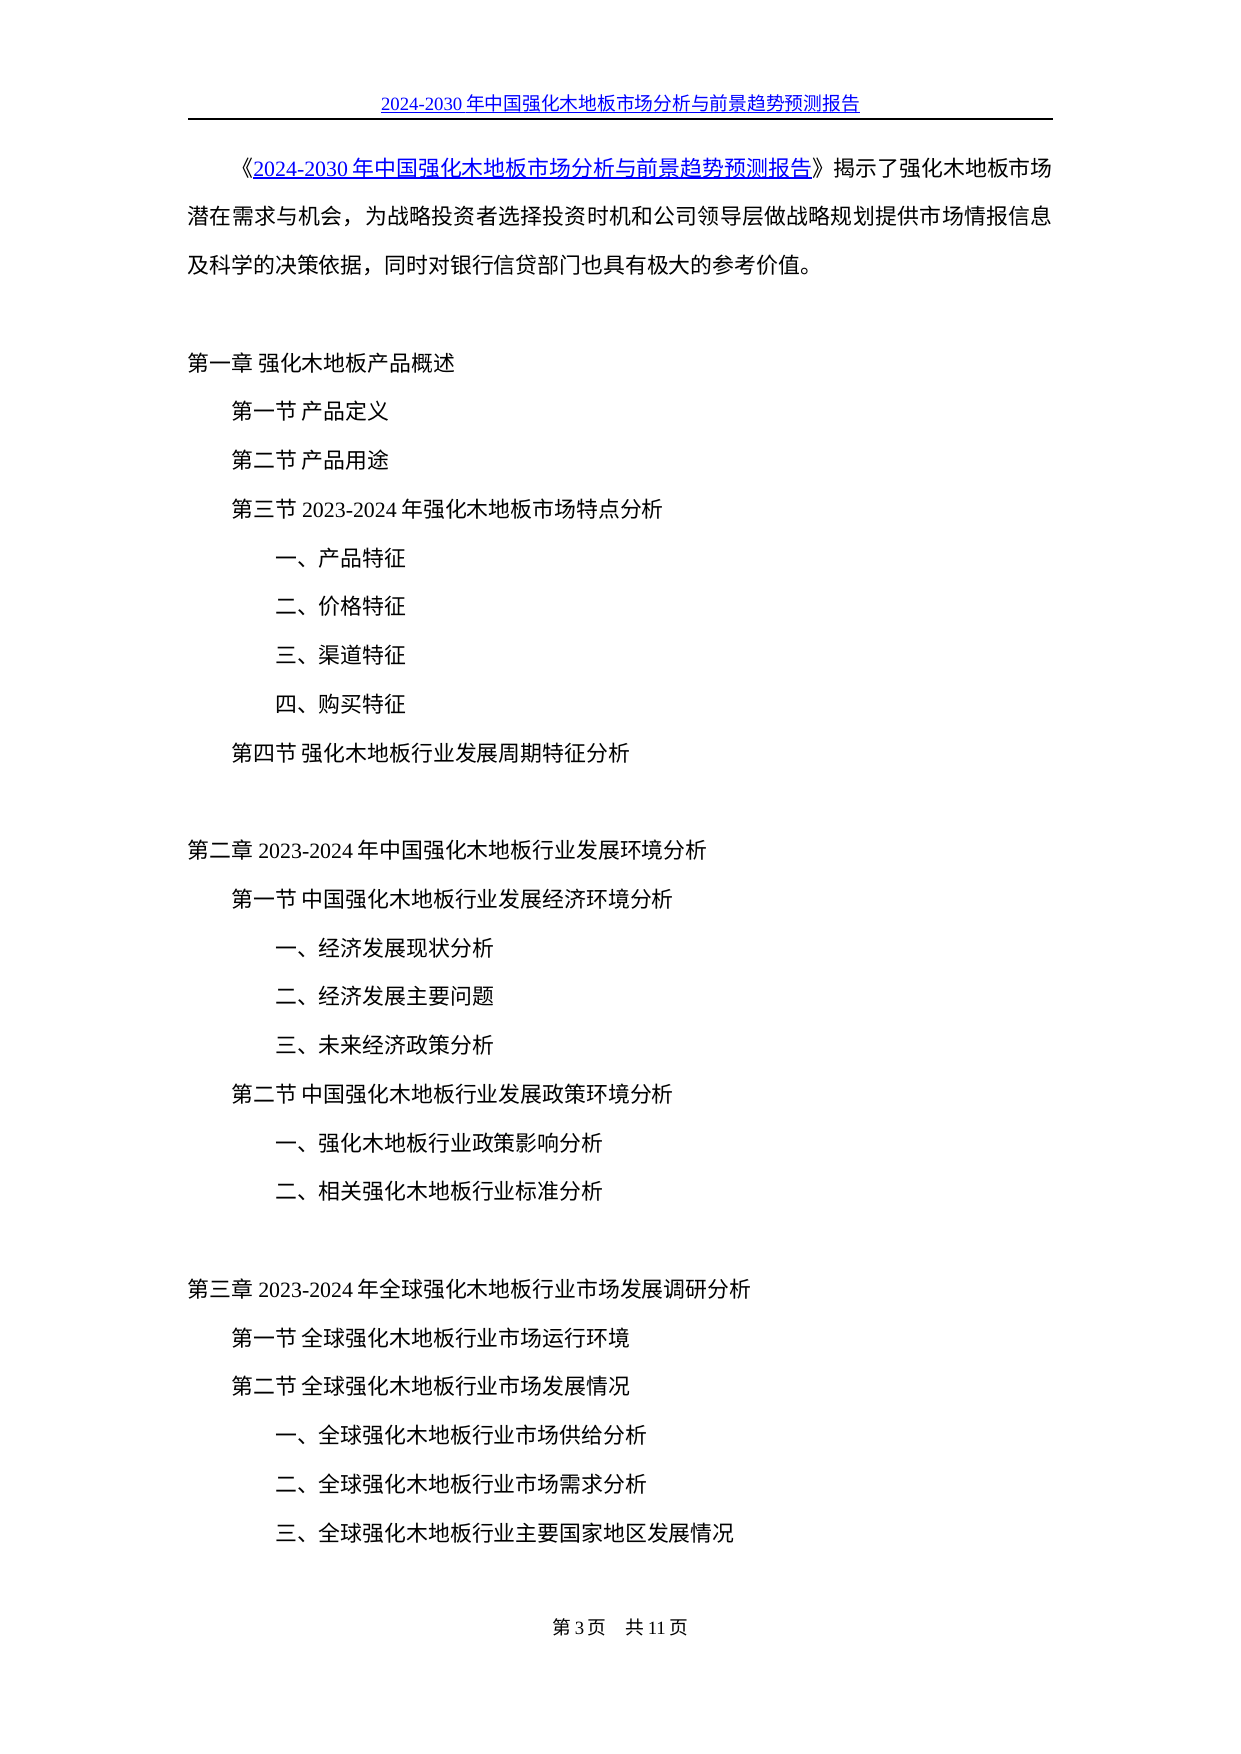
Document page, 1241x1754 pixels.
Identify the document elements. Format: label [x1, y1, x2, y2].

text [187, 150, 1053, 1548]
